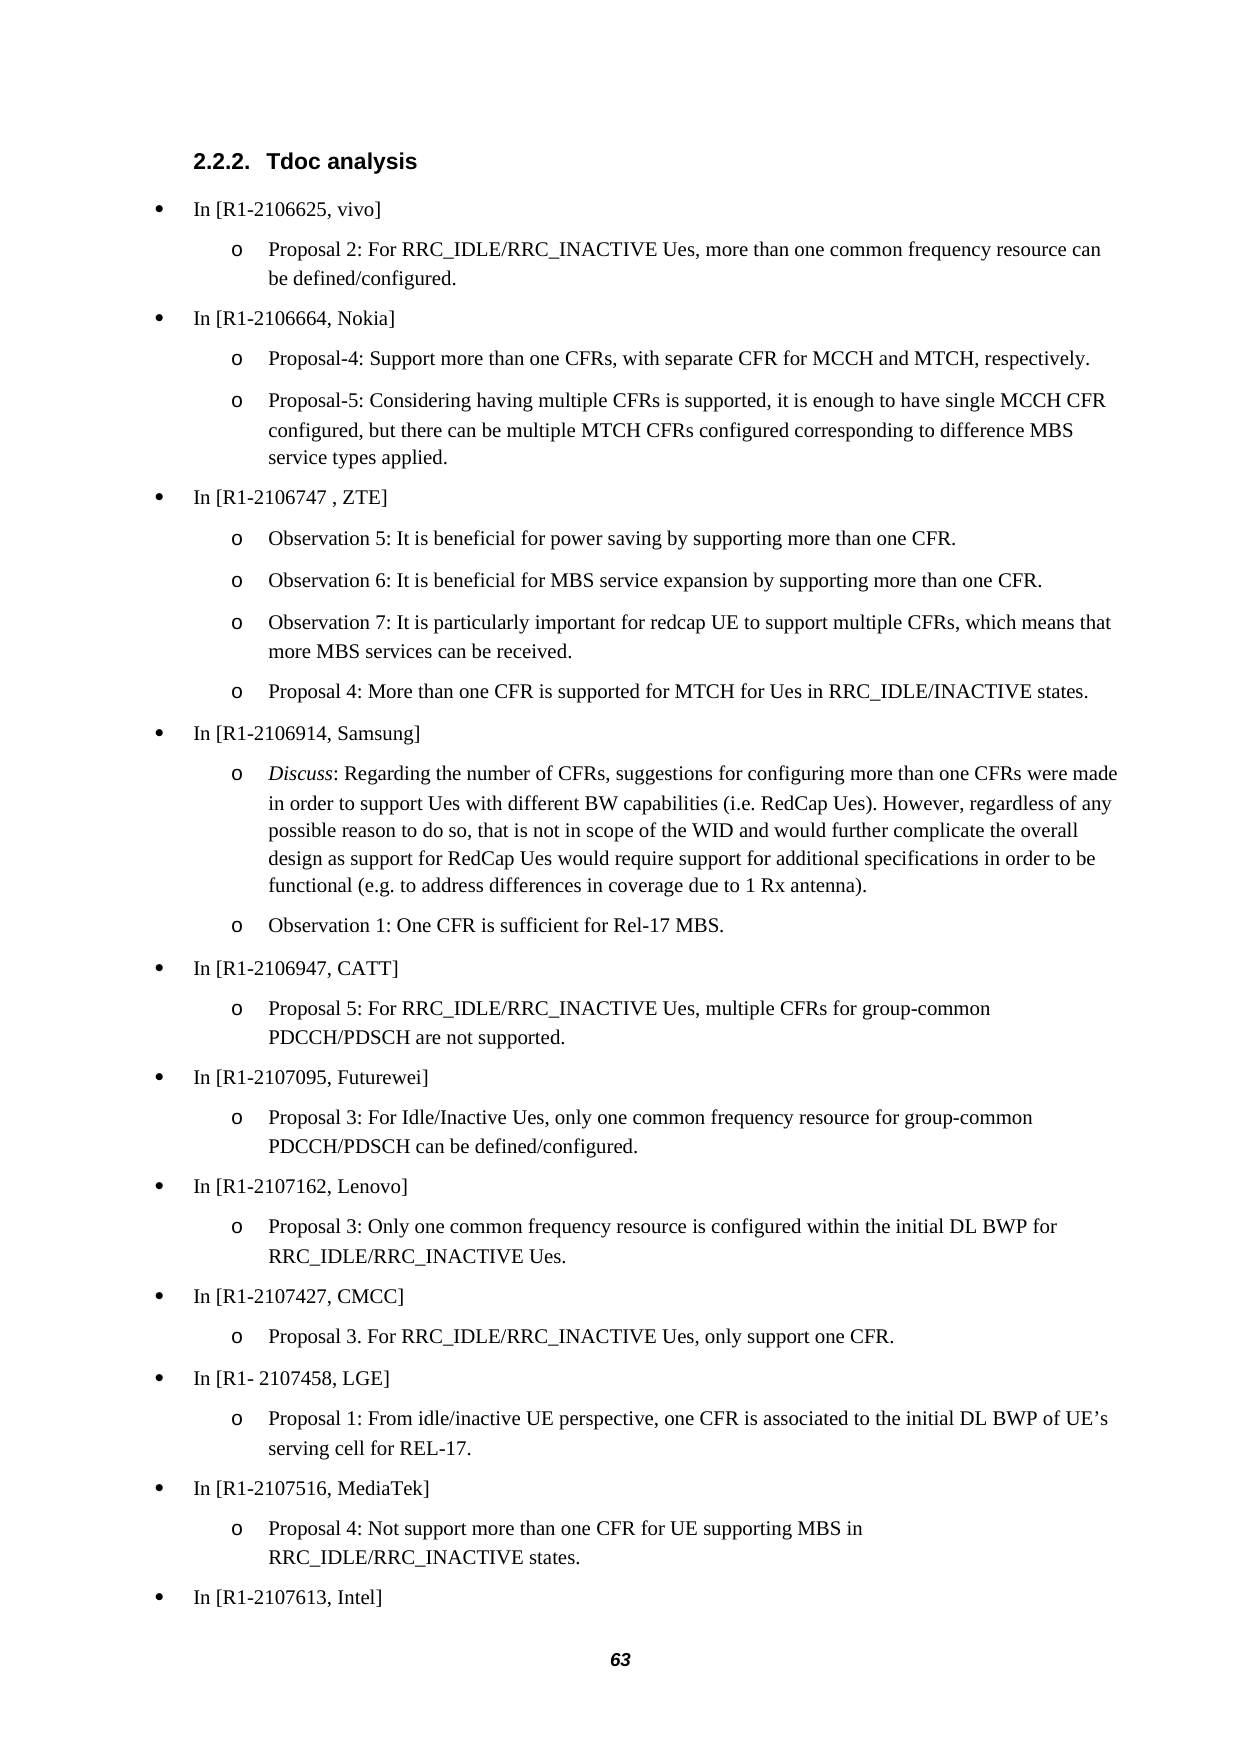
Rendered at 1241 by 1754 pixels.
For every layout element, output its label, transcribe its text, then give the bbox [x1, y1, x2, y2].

subtitle Tdoc analysis [193, 148, 1122, 174]
list Proposal-5: Considering having multiple CFRs is supported, it is enough to have single MCCH CFR configured, but there can be multiple MTCH CFRs configured corresponding to difference MBS service types applied. [231, 388, 1122, 469]
list In [R1-2107427, CMCC] [156, 1284, 1122, 1308]
list Proposal 3: For Idle/Inactive Ues, only one common frequency resource for group-common PDCCH/PDSCH can be defined/configured. [231, 1105, 1122, 1158]
list In [R1-2107162, Lenovo] [156, 1174, 1122, 1198]
list Proposal 1: From idle/inactive UE perspective, one CFR is associated to the initial DL BWP of UE’s serving cell for REL-17. [231, 1406, 1122, 1459]
list Proposal 4: Not support more than one CFR for UE supporting MBS in RRC_IDLE/RRC_INACTIVE states. [231, 1516, 1122, 1569]
list In [R1-2106947, CATT] [156, 955, 1122, 979]
list In [R1-2106914, Samsung] [156, 721, 1122, 745]
list Observation 1: One CFR is sufficient for Rel-17 MBS. [231, 913, 1122, 939]
list Proposal 5: For RRC_IDLE/RRC_INACTIVE Ues, multiple CFRs for group-common PDCCH/PDSCH are not supported. [231, 996, 1122, 1049]
list In [R1-2106664, Nokia] [156, 306, 1122, 330]
list In [R1-2107095, Futurewei] [156, 1065, 1122, 1089]
list Proposal 3: Only one common frequency resource is configured within the initial DL BWP for RRC_IDLE/RRC_INACTIVE Ues. [231, 1214, 1122, 1268]
list Observation 7: It is particularly important for redcap UE to support multiple CFRs, which means that more MBS services can be received. [231, 609, 1122, 663]
list In [R1-2107516, MediaTek] [156, 1476, 1122, 1499]
list Proposal-4: Support more than one CFRs, with separate CFR for MCCH and MTCH, respectively. [231, 346, 1122, 372]
list In [R1- 2107458, LGE] [156, 1366, 1122, 1390]
list In [R1-2106747 , ZTE] [156, 485, 1122, 509]
list Discuss: Regarding the number of CFRs, suggestions for configuring more than one CFRs were made in order to support Ues with different BW capabilities (i.e. RedCap Ues). However, regardless of any possible reason to do so, that is not in scope of the WID and would further complicate the overall design as support for RedCap Ues would require support for additional specifications in order to be functional (e.g. to address differences in coverage due to 1 Rx antenna). [231, 761, 1122, 897]
list Observation 5: It is beneficial for power saving by supporting more than one CFR. [231, 525, 1122, 551]
list In [R1-2107613, Intel] [156, 1585, 1122, 1609]
list Proposal 3. For RRC_IDLE/RRC_INACTIVE Ues, only support one CFR. [231, 1324, 1122, 1350]
list Proposal 2: For RRC_IDLE/RRC_INACTIVE Ues, more than one common frequency resource can be defined/configured. [231, 237, 1122, 290]
list Observation 6: It is beneficial for MBS service expansion by supporting more than one CFR. [231, 567, 1122, 593]
list Proposal 4: More than one CFR is supported for MTCH for Ues in RRC_IDLE/INACTIVE states. [231, 679, 1122, 705]
list In [R1-2106625, vivo] [156, 197, 1122, 221]
